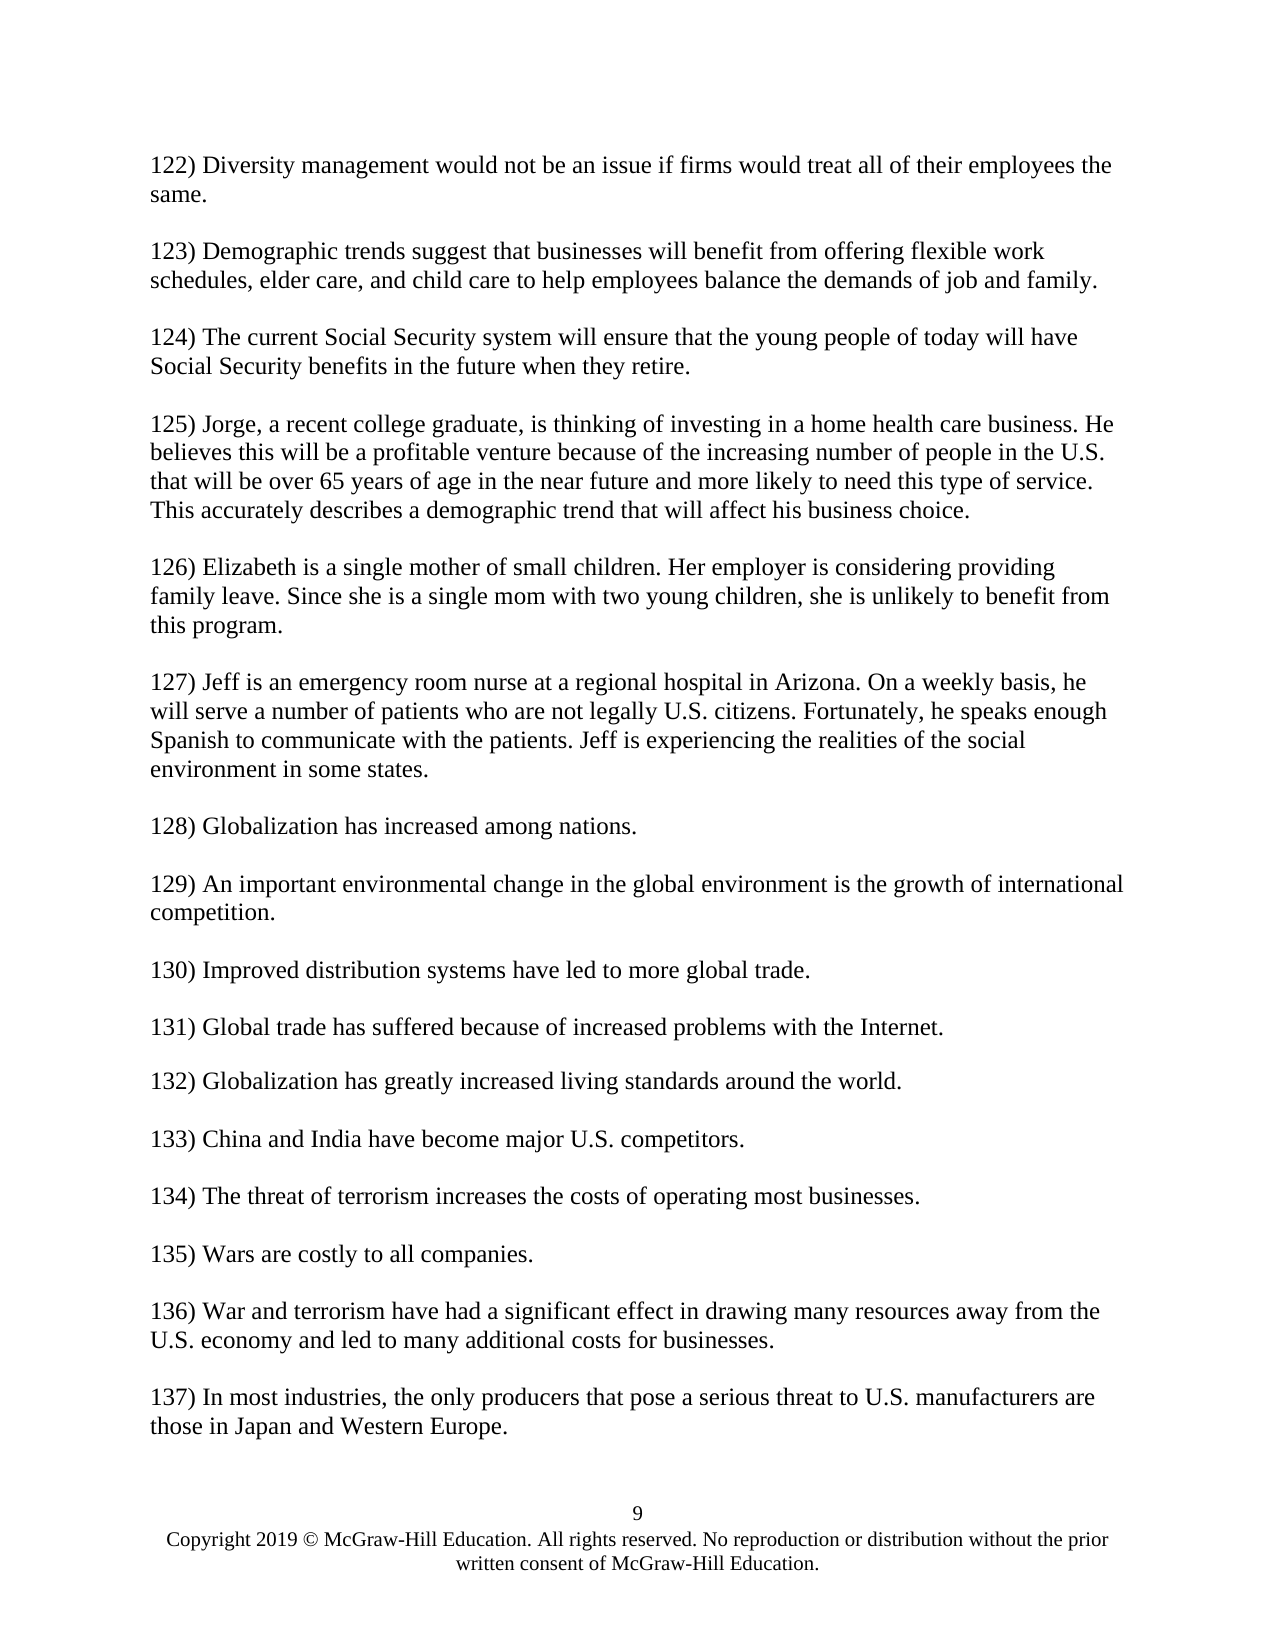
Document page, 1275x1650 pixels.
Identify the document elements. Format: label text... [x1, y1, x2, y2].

text 122) Diversity management would not be an issue if firms would treat all of their employees the same. [150, 150, 1125, 207]
text 129) An important environmental change in the global environment is the growth of international competition. [150, 869, 1125, 926]
text 131) Global trade has suffered because of increased problems with the Internet. [150, 1012, 1125, 1041]
text 137) In most industries, the only producers that pose a serious threat to U.S. manufacturers are those in Japan and Western Europe. [150, 1382, 1125, 1440]
text 125) Jorge, a recent college graduate, is thinking of investing in a home health care business. He believes this will be a profitable venture because of the increasing number of people in the U.S. that will be over 65 years of age in the near future and more likely to need this type of service. This accurately describes a demographic trend that will affect his business choice. [150, 409, 1125, 524]
text 135) Wars are costly to all companies. [150, 1239, 1125, 1267]
text 123) Demographic trends suggest that businesses will benefit from offering flexible work schedules, elder care, and child care to help employees balance the demands of job and family. [150, 236, 1125, 294]
text 124) The current Social Security system will ensure that the young people of today will have Social Security benefits in the future when they retire. [150, 322, 1125, 380]
text 132) Globalization has greatly increased living standards around the world. [150, 1066, 1125, 1095]
text 127) Jeff is an emergency room nurse at a regional hospital in Arizona. On a weekly basis, he will serve a number of patients who are not legally U.S. citizens. Fortunately, he speaks enough Spanish to communicate with the patients. Jeff is experiencing the realities of the social environment in some states. [150, 667, 1125, 782]
text 133) China and India have become major U.S. competitors. [150, 1124, 1125, 1152]
text 134) The threat of terrorism increases the costs of operating most businesses. [150, 1181, 1125, 1210]
text 128) Globalization has increased among nations. [150, 811, 1125, 840]
text 126) Elizabeth is a single mother of small children. Her employer is considering providing family leave. Since she is a single mom with two young children, she is unlikely to benefit from this program. [150, 552, 1125, 639]
text 136) War and terrorism have had a significant effect in drawing many resources away from the U.S. economy and led to many additional costs for businesses. [150, 1296, 1125, 1354]
text 130) Improved distribution systems have led to more global trade. [150, 955, 1125, 984]
